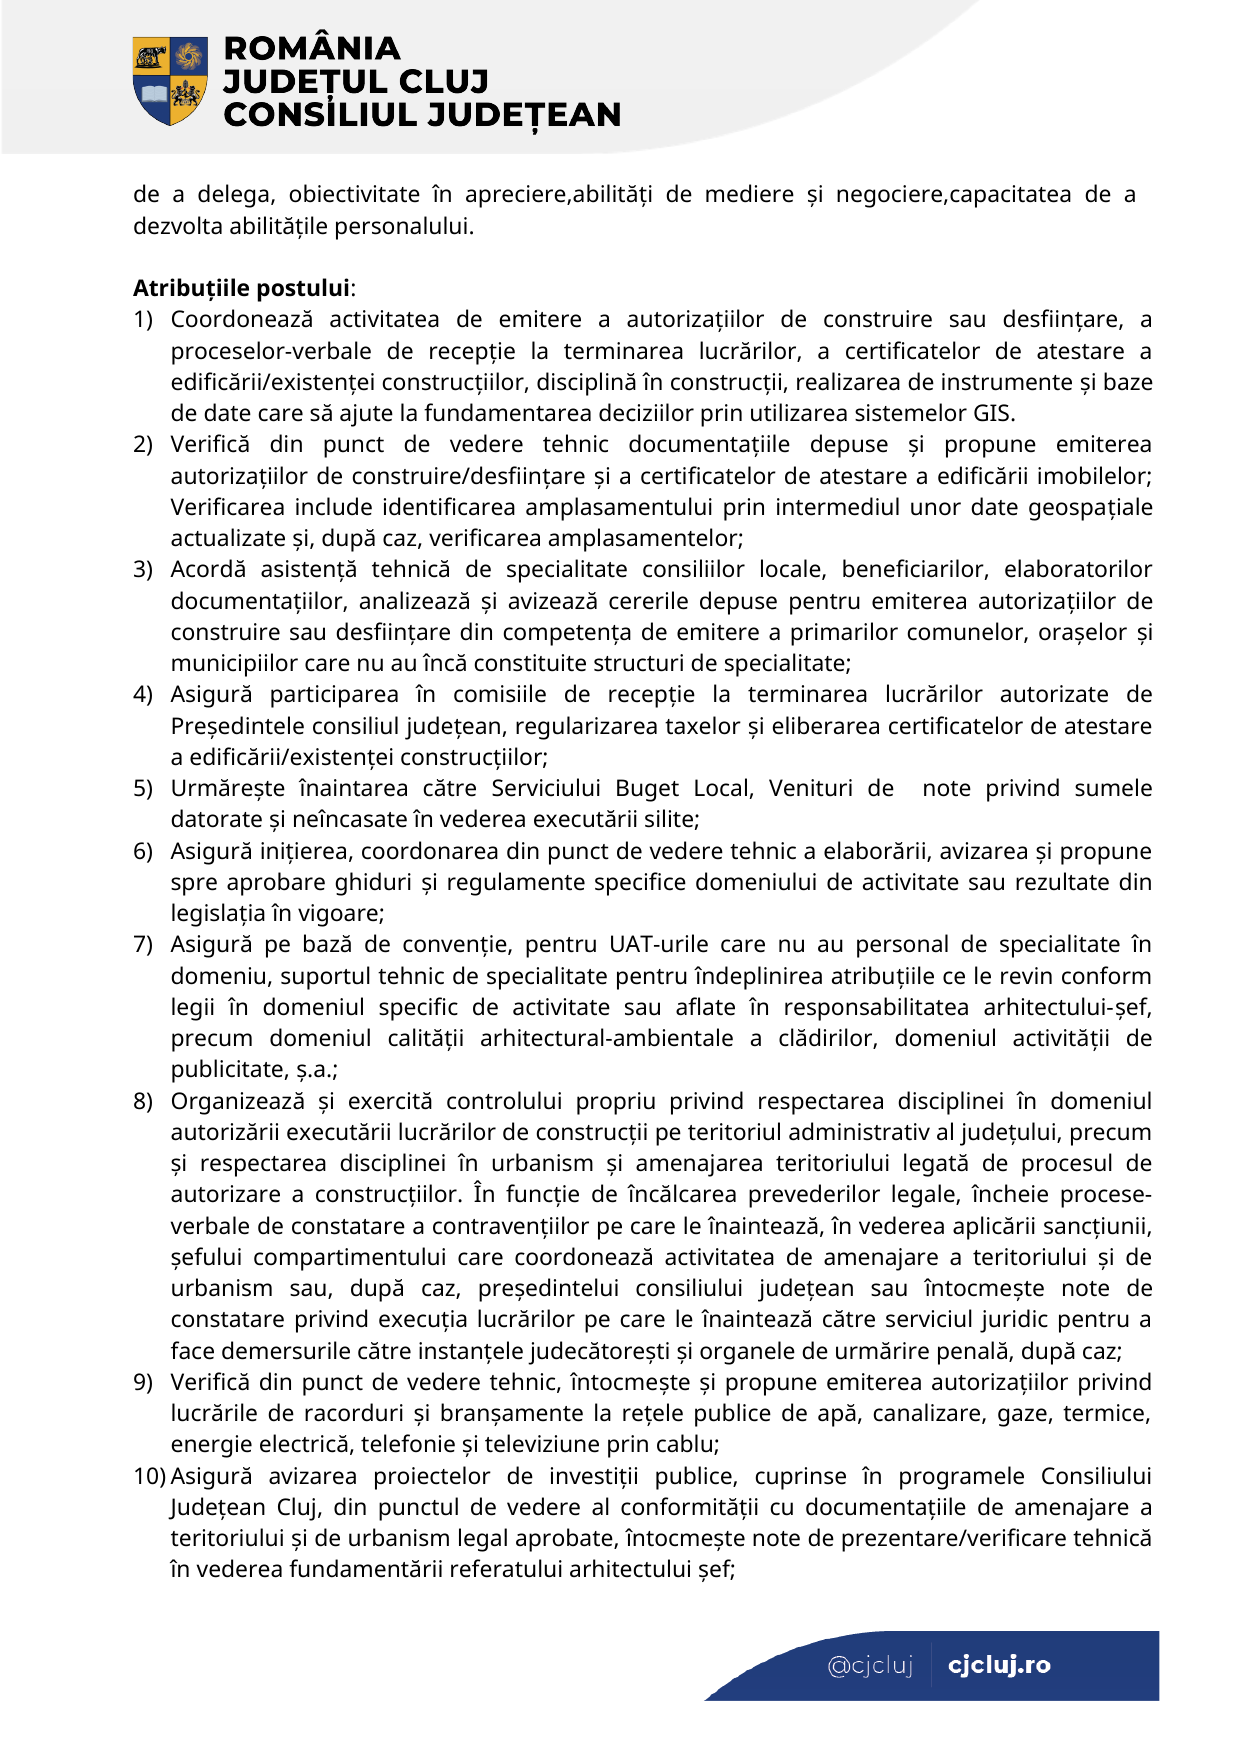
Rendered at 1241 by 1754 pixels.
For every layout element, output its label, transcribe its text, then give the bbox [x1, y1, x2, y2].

list Verifică din punct de vedere tehnic, întocmește şi propune emiterea autorizaţiilor privind lucrările de racorduri şi branşamente la reţele publice de apă, canalizare, gaze, termice, energie electrică, telefonie şi televiziune prin cablu; [133, 1366, 1153, 1459]
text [133, 178, 1137, 241]
list Verifică din punct de vedere tehnic documentațiile depuse şi propune emiterea autorizațiilor de construire/desființare și a certificatelor de atestare a edificării imobilelor; Verificarea include identificarea amplasamentului prin intermediul unor date geospațiale actualizate și, după caz, verificarea amplasamentelor; [133, 428, 1153, 553]
picture [703, 1631, 1160, 1701]
list Asigură iniţierea, coordonarea din punct de vedere tehnic a elaborării, avizarea şi propune spre aprobare ghiduri și regulamente specifice domeniului de activitate sau rezultate din legislația în vigoare; [133, 834, 1153, 928]
list Urmărește înaintarea către Serviciului Buget Local, Venituri de note privind sumele datorate și neîncasate în vederea executării silite; [133, 772, 1153, 834]
list Asigură participarea în comisiile de recepție la terminarea lucrărilor autorizate de Președintele consiliul județean, regularizarea taxelor și eliberarea certificatelor de atestare a edificării/existenței construcțiilor; [133, 678, 1153, 772]
list Asigură pe bază de convenție, pentru UAT-urile care nu au personal de specialitate în domeniu, suportul tehnic de specialitate pentru îndeplinirea atribuțiile ce le revin conform legii în domeniul specific de activitate sau aflate în responsabilitatea arhitectului-șef, precum domeniul calităţii arhitectural-ambientale a clădirilor, domeniul activității de publicitate, ș.a.; [133, 928, 1153, 1084]
list Acordă asistenţă tehnică de specialitate consiliilor locale, beneficiarilor, elaboratorilor documentațiilor, analizează şi avizează cererile depuse pentru emiterea autorizațiilor de construire sau desființare din competenţa de emitere a primarilor comunelor, oraşelor și municipiilor care nu au încă constituite structuri de specialitate; [133, 553, 1153, 678]
list Organizează şi exercită controlului propriu privind respectarea disciplinei în domeniul autorizării executării lucrărilor de construcţii pe teritoriul administrativ al judeţului, precum şi respectarea disciplinei în urbanism şi amenajarea teritoriului legată de procesul de autorizare a construcţiilor. În funcţie de încălcarea prevederilor legale, încheie procese-verbale de constatare a contravenţiilor pe care le înaintează, în vederea aplicării sancţiunii, şefului compartimentului care coordonează activitatea de amenajare a teritoriului şi de urbanism sau, după caz, preşedintelui consiliului judeţean sau întocmește note de constatare privind execuţia lucrărilor pe care le înaintează către serviciul juridic pentru a face demersurile către instanţele judecătoreşti şi organele de urmărire penală, după caz; [133, 1084, 1153, 1366]
text Atribuţiile postului: [133, 272, 1137, 303]
picture [132, 29, 620, 135]
list Asigură avizarea proiectelor de investiţii publice, cuprinse în programele Consiliului Județean Cluj, din punctul de vedere al conformităţii cu documentaţiile de amenajare a teritoriului şi de urbanism legal aprobate, întocmeşte note de prezentare/verificare tehnică în vederea fundamentării referatului arhitectului şef; [133, 1459, 1153, 1584]
list Coordonează activitatea de emitere a autorizațiilor de construire sau desființare, a proceselor-verbale de recepție la terminarea lucrărilor, a certificatelor de atestare a edificării/existenței construcțiilor, disciplină în construcții, realizarea de instrumente și baze de date care să ajute la fundamentarea deciziilor prin utilizarea sistemelor GIS. [133, 303, 1153, 428]
